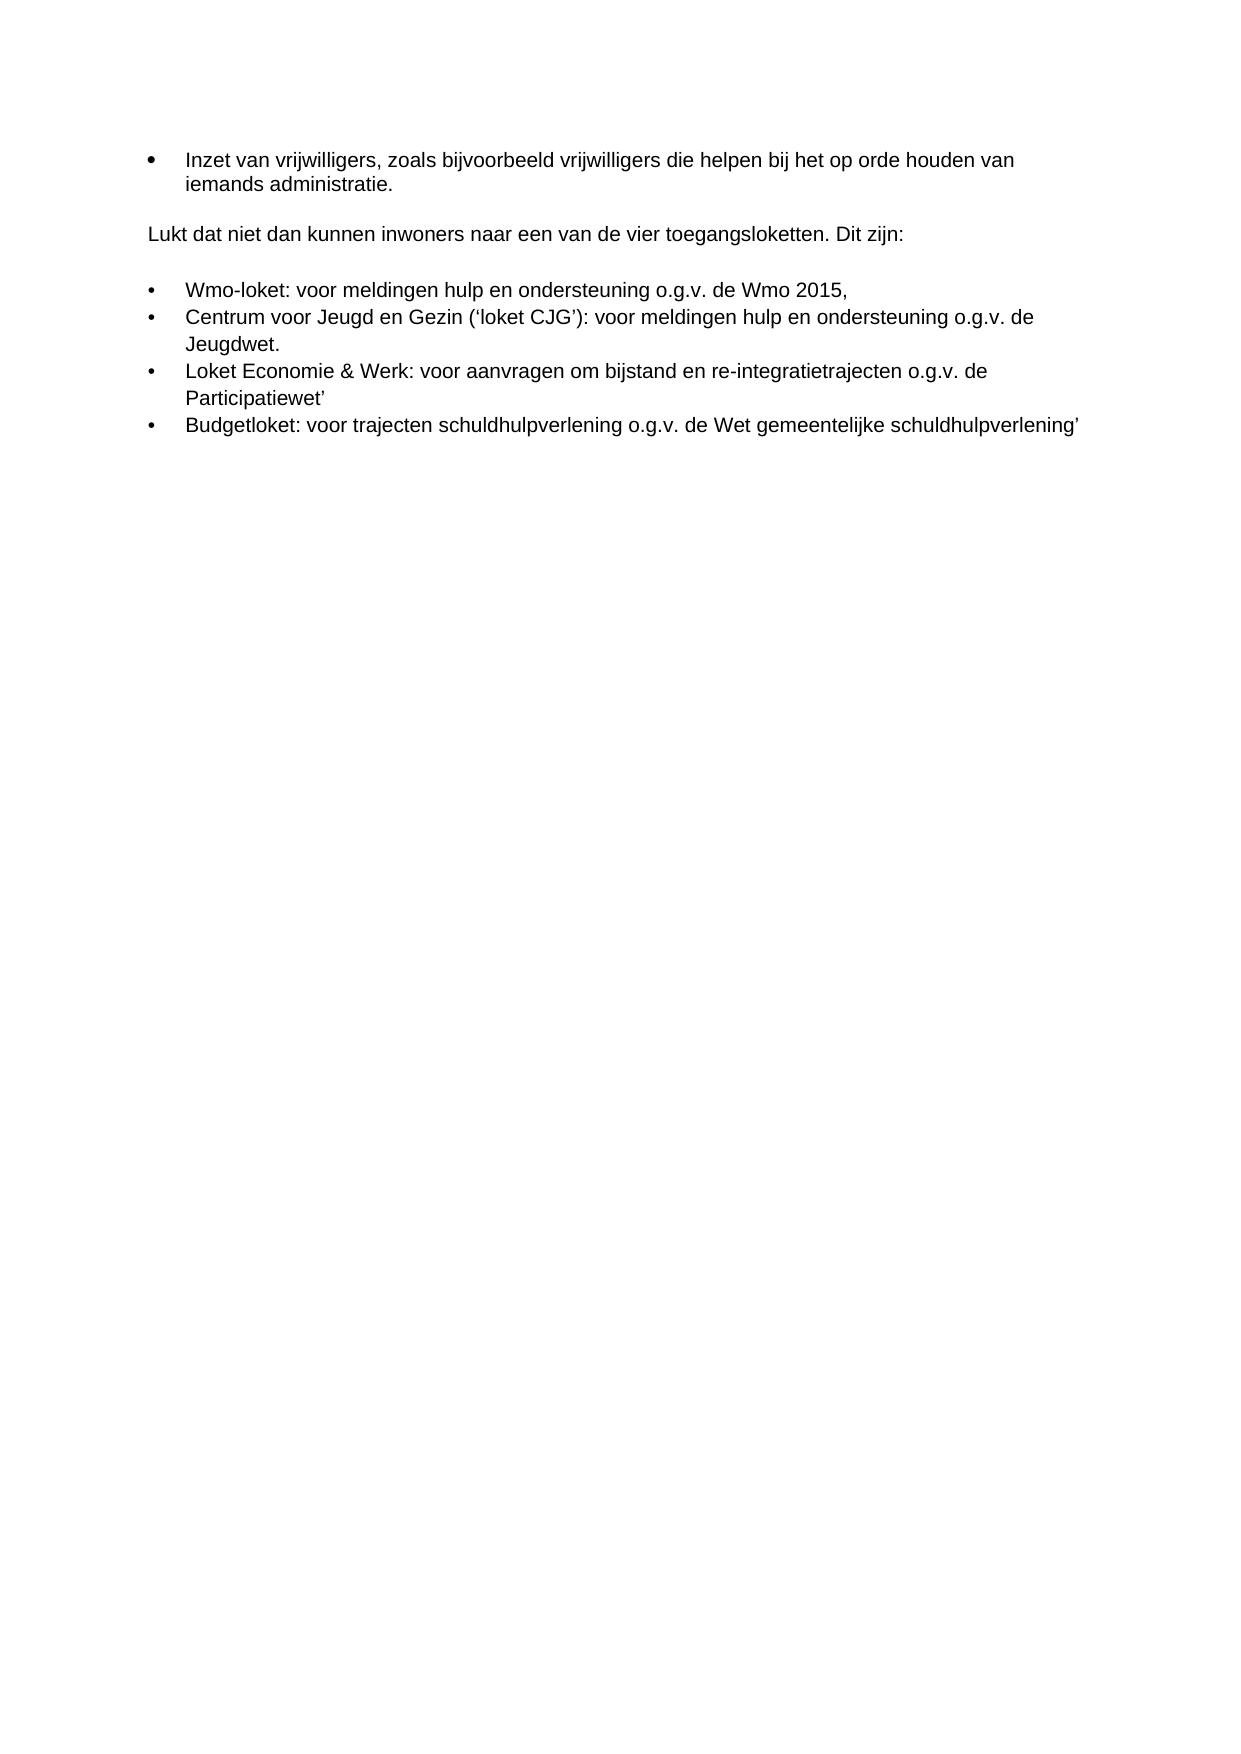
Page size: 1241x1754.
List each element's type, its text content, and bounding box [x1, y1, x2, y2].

list Centrum voor Jeugd en Gezin (‘loket CJG’): voor meldingen hulp en ondersteuning o.g.v. de Jeugdwet. [148, 302, 1093, 356]
text Lukt dat niet dan kunnen inwoners naar een van de vier toegangsloketten. Dit zijn: [148, 222, 1093, 246]
list Wmo-loket: voor meldingen hulp en ondersteuning o.g.v. de Wmo 2015, [148, 275, 1093, 302]
list Budgetloket: voor trajecten schuldhulpverlening o.g.v. de Wet gemeentelijke schuldhulpverlening’ [148, 410, 1093, 437]
list Loket Economie & Werk: voor aanvragen om bijstand en re-integratietrajecten o.g.v. de Participatiewet’ [148, 356, 1093, 410]
list Inzet van vrijwilligers, zoals bijvoorbeeld vrijwilligers die helpen bij het op orde houden van iemands administratie. [148, 148, 1093, 196]
